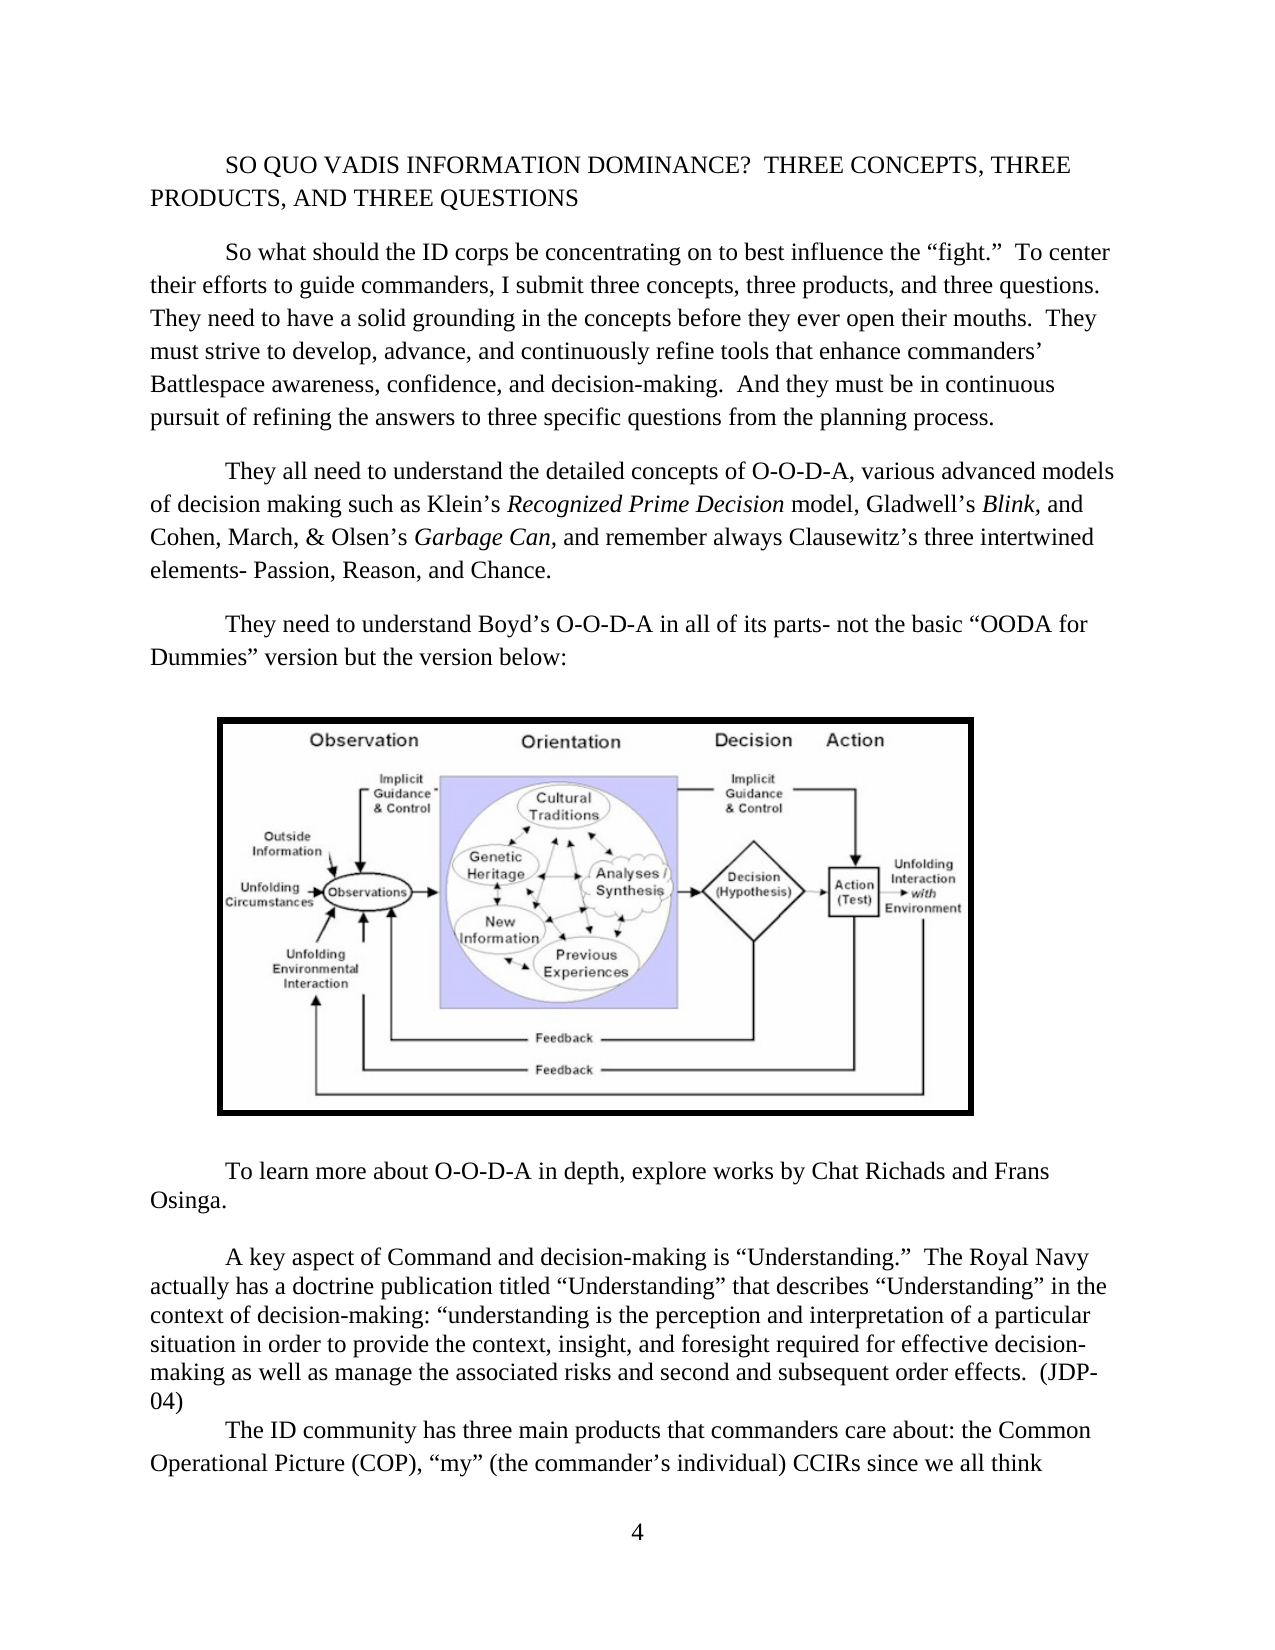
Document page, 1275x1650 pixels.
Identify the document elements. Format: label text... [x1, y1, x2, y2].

text They all need to understand the detailed concepts of O-O-D-A, various advanced models of decision making such as Klein’s Recognized Prime Decision model, Gladwell’s Blink, and Cohen, March, & Olsen’s Garbage Can, and remember always Clausewitz’s three intertwined elements- Passion, Reason, and Chance. [150, 456, 1125, 584]
text SO QUO VADIS INFORMATION DOMINANCE? THREE CONCEPTS, THREE PRODUCTS, AND THREE QUESTIONS [150, 150, 1125, 212]
text So what should the ID corps be concentrating on to best influence the “fight.” To center their efforts to guide commanders, I submit three concepts, three products, and three questions. They need to have a solid grounding in the concepts before they ever open their mouths. They must strive to develop, advance, and continuously refine tools that enhance commanders’ Battlespace awareness, confidence, and decision-making. And they must be in continuous pursuit of refining the answers to three specific questions from the planning process. [150, 237, 1125, 431]
text They need to understand Boyd’s O-O-D-A in all of its parts- not the basic “OODA for Dummies” version but the version below: [150, 609, 1125, 671]
picture [223, 724, 968, 1110]
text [150, 1415, 1125, 1477]
text A key aspect of Command and decision-making is “Understanding.” The Royal Navy actually has a doctrine publication titled “Understanding” that describes “Understanding” in the context of decision-making: “understanding is the perception and interpretation of a particular situation in order to provide the context, insight, and foresight required for effective decision-making as well as manage the associated risks and second and subsequent order effects. (JDP-04) [150, 1242, 1125, 1415]
